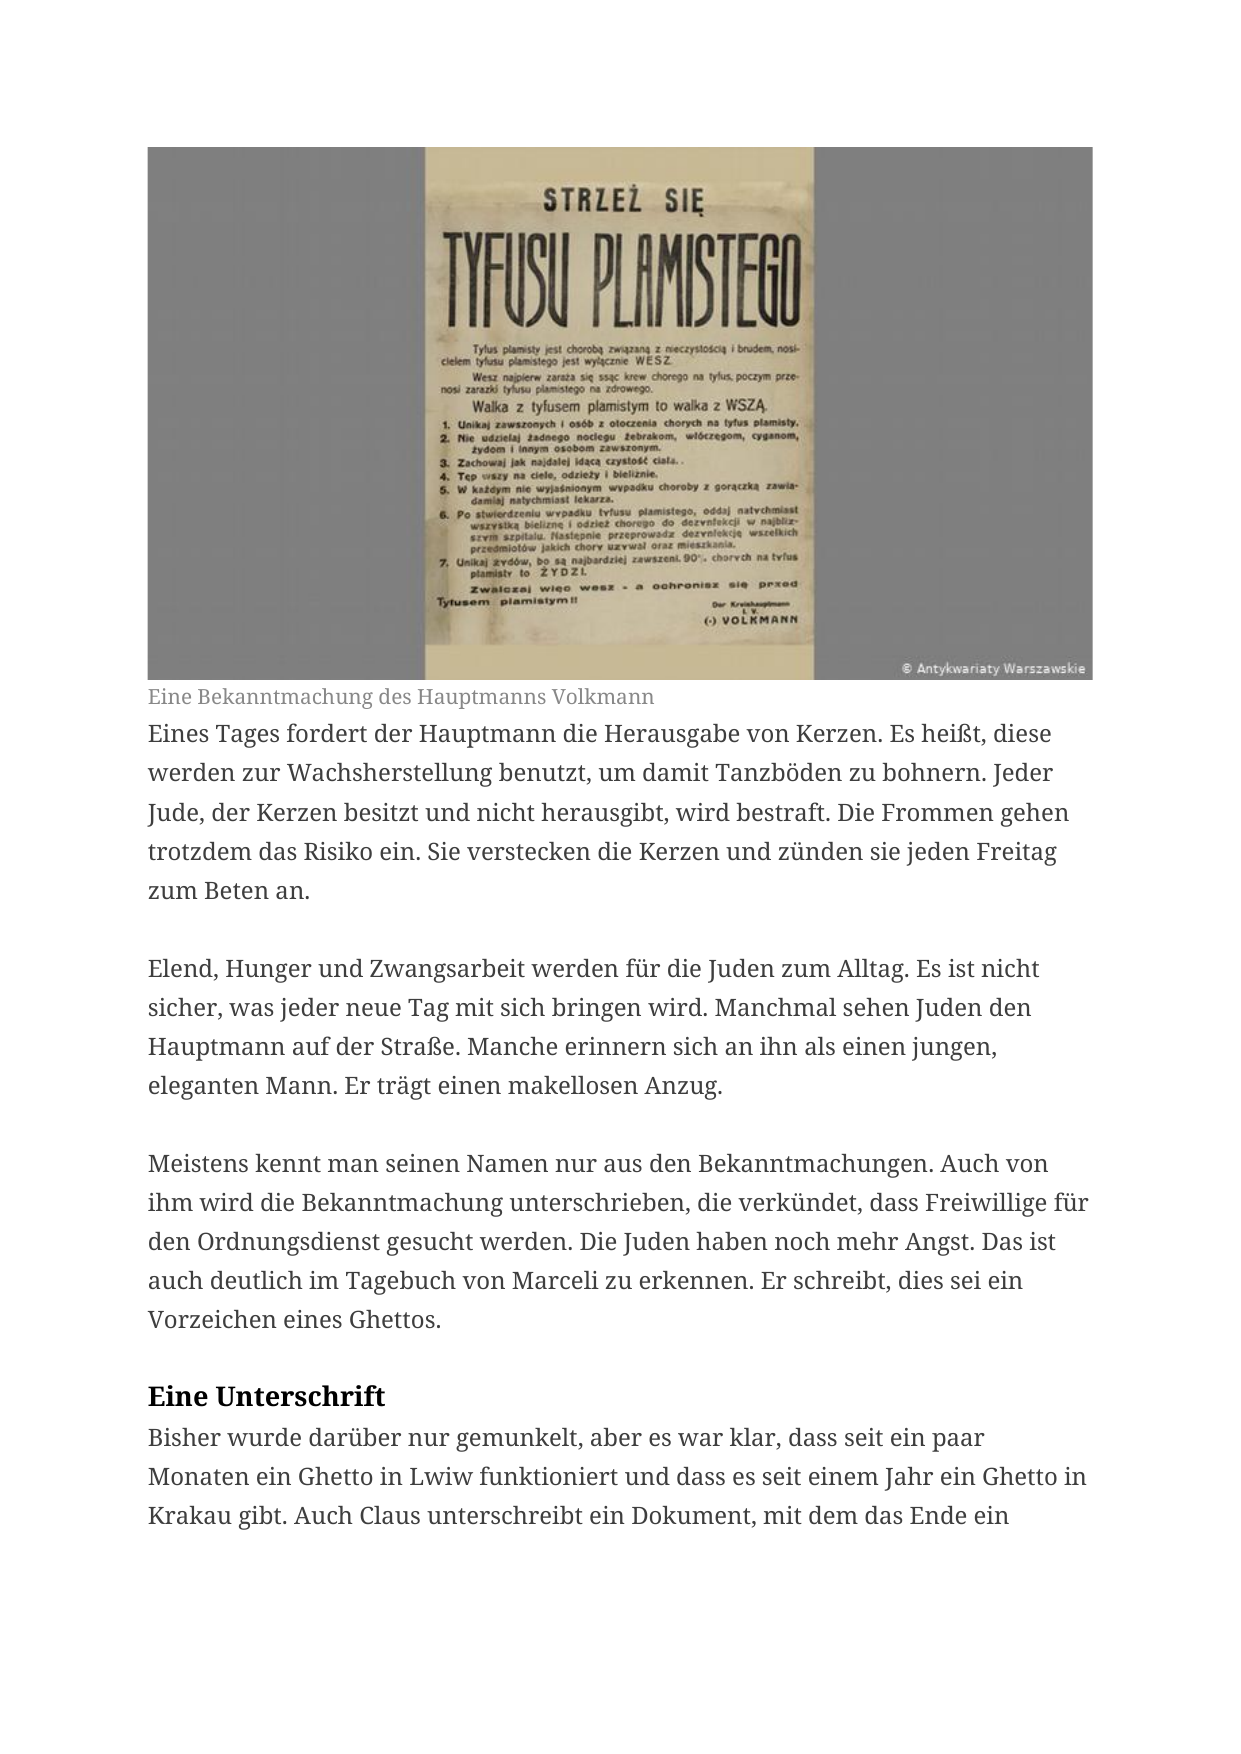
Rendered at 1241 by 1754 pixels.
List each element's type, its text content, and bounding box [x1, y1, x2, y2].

text Elend, Hunger und Zwangsarbeit werden für die Juden zum Alltag. Es ist nicht sicher, was jeder neue Tag mit sich bringen wird. Manchmal sehen Juden den Hauptmann auf der Straße. Manche erinnern sich an ihn als einen jungen, eleganten Mann. Er trägt einen makellosen Anzug. [148, 945, 1093, 1101]
text Eine Unterschrift [148, 1375, 1093, 1414]
text Eines Tages fordert der Hauptmann die Herausgabe von Kerzen. Es heißt, diese werden zur Wachsherstellung benutzt, um damit Tanzböden zu bohnern. Jeder Jude, der Kerzen besitzt und nicht herausgibt, wird bestraft. Die Frommen gehen trotzdem das Risiko ein. Sie verstecken die Kerzen und zünden sie jeden Freitag zum Beten an. [148, 711, 1093, 906]
picture [147, 147, 1093, 680]
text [148, 1414, 1093, 1531]
text Eine Bekanntmachung des Hauptmanns Volkmann [148, 680, 1093, 711]
text Meistens kennt man seinen Namen nur aus den Bekanntmachungen. Auch von ihm wird die Bekanntmachung unterschrieben, die verkündet, dass Freiwillige für den Ordnungsdienst gesucht werden. Die Juden haben noch mehr Angst. Das ist auch deutlich im Tagebuch von Marceli zu erkennen. Er schreibt, dies sei ein Vorzeichen eines Ghettos. [148, 1140, 1093, 1336]
